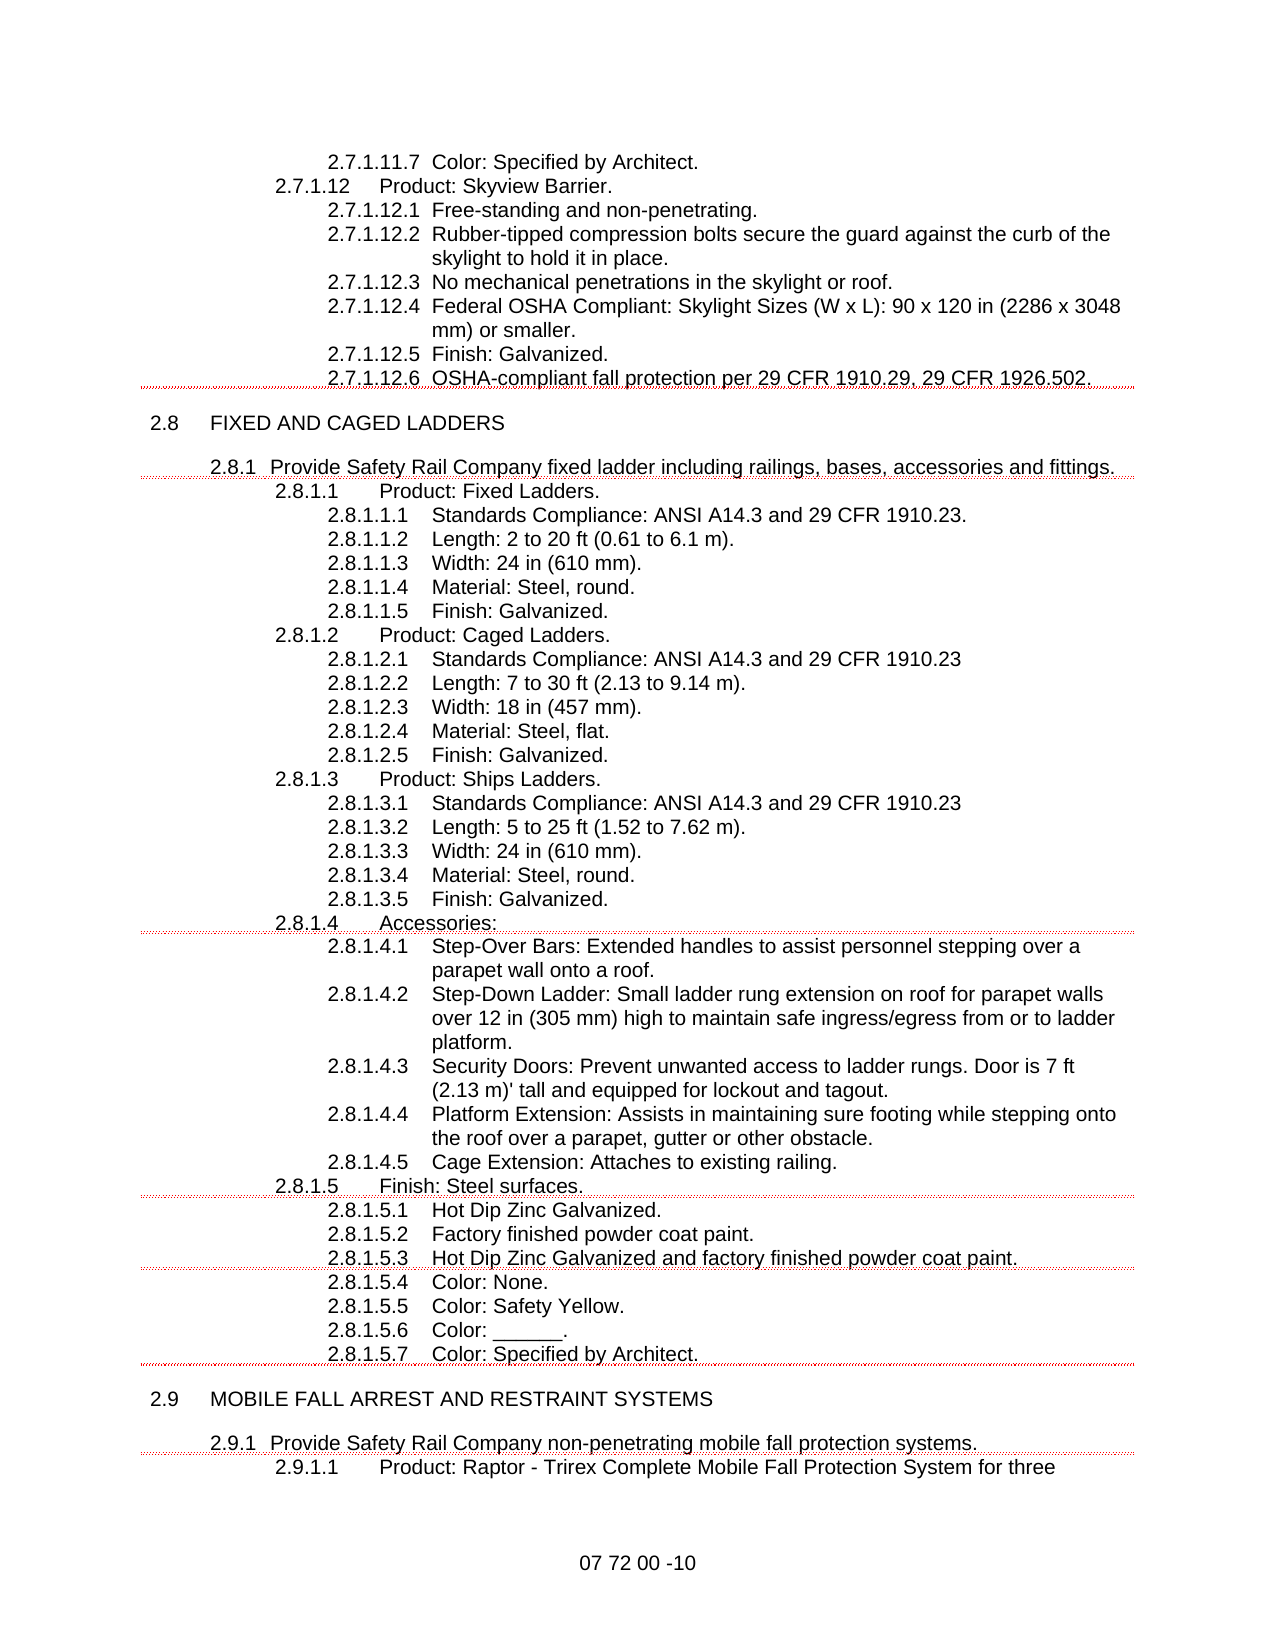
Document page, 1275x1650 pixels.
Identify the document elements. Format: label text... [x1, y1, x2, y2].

list Product: Fixed Ladders. [275, 479, 1125, 503]
list Free-standing and non-penetrating. [327, 198, 1125, 222]
list Finish: Galvanized. [327, 886, 1125, 910]
list Step-Down Ladder: Small ladder rung extension on roof for parapet walls over 12 in (305 mm) high to maintain safe ingress/egress from or to ladder platform. [327, 982, 1125, 1054]
list OSHA-compliant fall protection per 29 CFR 1910.29, 29 CFR 1926.502. [327, 366, 1125, 389]
list MOBILE FALL ARREST AND RESTRAINT SYSTEMS [150, 1386, 1125, 1410]
list Color: ______. [327, 1318, 1125, 1342]
list Platform Extension: Assists in maintaining sure footing while stepping onto the roof over a parapet, gutter or other obstacle. [327, 1102, 1125, 1150]
list FIXED AND CAGED LADDERS [150, 410, 1125, 434]
list Material: Steel, round. [327, 575, 1125, 599]
list Color: None. [327, 1270, 1125, 1294]
list Finish: Galvanized. [327, 599, 1125, 623]
list Finish: Galvanized. [327, 743, 1125, 767]
list Standards Compliance: ANSI A14.3 and 29 CFR 1910.23. [327, 503, 1125, 527]
list Cage Extension: Attaches to existing railing. [327, 1150, 1125, 1174]
list Step-Over Bars: Extended handles to assist personnel stepping over a parapet wall onto a roof. [327, 934, 1125, 982]
list Standards Compliance: ANSI A14.3 and 29 CFR 1910.23 [327, 791, 1125, 814]
list Color: Specified by Architect. [327, 150, 1125, 174]
list Length: 5 to 25 ft (1.52 to 7.62 m). [327, 814, 1125, 838]
list Finish: Steel surfaces. [275, 1174, 1125, 1198]
list Hot Dip Zinc Galvanized. [327, 1198, 1125, 1222]
list Color: Specified by Architect. [327, 1342, 1125, 1366]
list Material: Steel, flat. [327, 719, 1125, 743]
list Finish: Galvanized. [327, 342, 1125, 366]
list Length: 2 to 20 ft (0.61 to 6.1 m). [327, 527, 1125, 551]
list Security Doors: Prevent unwanted access to ladder rungs. Door is 7 ft (2.13 m)' tall and equipped for lockout and tagout. [327, 1054, 1125, 1102]
list Hot Dip Zinc Galvanized and factory finished powder coat paint. [327, 1246, 1125, 1270]
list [275, 1455, 1125, 1479]
list Standards Compliance: ANSI A14.3 and 29 CFR 1910.23 [327, 647, 1125, 671]
list Product: Caged Ladders. [275, 623, 1125, 647]
list No mechanical penetrations in the skylight or roof. [327, 270, 1125, 294]
list Accessories: [275, 910, 1125, 934]
list Product: Skyview Barrier. [275, 174, 1125, 198]
list Federal OSHA Compliant: Skylight Sizes (W x L): 90 x 120 in (2286 x 3048 mm) or smaller. [327, 294, 1125, 342]
list Width: 24 in (610 mm). [327, 551, 1125, 575]
list Product: Ships Ladders. [275, 767, 1125, 791]
list Width: 24 in (610 mm). [327, 838, 1125, 862]
list Length: 7 to 30 ft (2.13 to 9.14 m). [327, 671, 1125, 695]
list Provide Safety Rail Company non-penetrating mobile fall protection systems. [210, 1431, 1125, 1455]
list Factory finished powder coat paint. [327, 1222, 1125, 1246]
list Color: Safety Yellow. [327, 1294, 1125, 1318]
list Width: 18 in (457 mm). [327, 695, 1125, 719]
list Material: Steel, round. [327, 862, 1125, 886]
list Rubber-tipped compression bolts secure the guard against the curb of the skylight to hold it in place. [327, 222, 1125, 270]
list Provide Safety Rail Company fixed ladder including railings, bases, accessories and fittings. [210, 455, 1125, 479]
